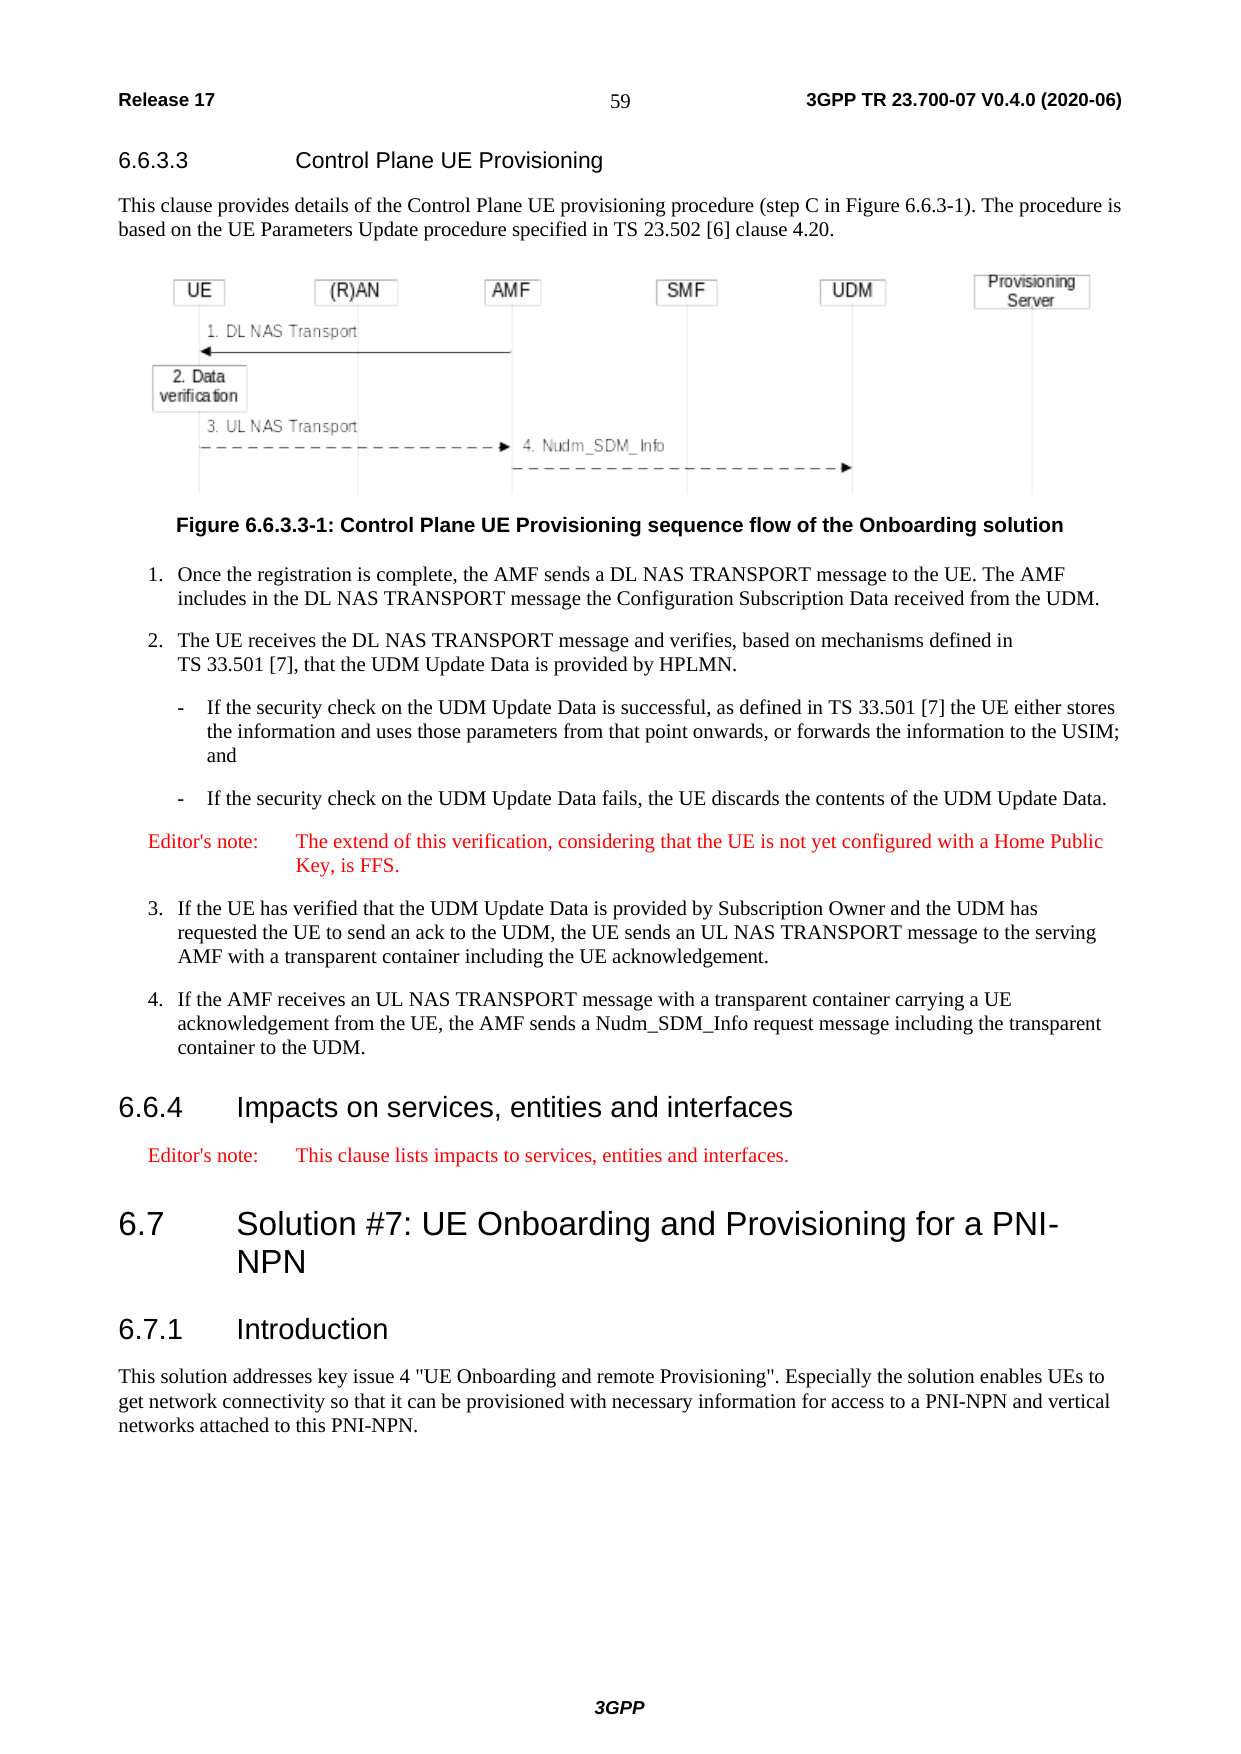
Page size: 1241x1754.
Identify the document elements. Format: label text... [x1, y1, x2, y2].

text - If the security check on the UDM Update Data fails, the UE discards the contents of the UDM Update Data. [177, 786, 1122, 810]
subtitle 6.6.4 Impacts on services, entities and interfaces [118, 1090, 1122, 1124]
text 1. Once the registration is complete, the AMF sends a DL NAS TRANSPORT message to the UE. The AMF includes in the DL NAS TRANSPORT message the Configuration Subscription Data received from the UDM. [148, 561, 1122, 609]
text 4. If the AMF receives an UL NAS TRANSPORT message with a transparent container carrying a UE acknowledgement from the UE, the AMF sends a Nudm_SDM_Info request message including the transparent container to the UDM. [148, 987, 1122, 1059]
subtitle 6.7.1 Introduction [118, 1312, 1122, 1346]
text 2. The UE receives the DL NAS TRANSPORT message and verifies, based on mechanisms defined in TS 33.501 [7], that the UDM Update Data is provided by HPLMN. [148, 628, 1122, 676]
text Editor's note: This clause lists impacts to services, entities and interfaces. [148, 1142, 1122, 1167]
subtitle 6.7 Solution #7: UE Onboarding and Provisioning for a PNI-NPN [118, 1204, 1122, 1281]
text This solution addresses key issue 4 "UE Onboarding and remote Provisioning". Especially the solution enables UEs to get network connectivity so that it can be provisioned with necessary information for access to a PNI-NPN and vertical networks attached to this PNI-NPN. [118, 1364, 1122, 1437]
text This clause provides details of the Control Plane UE provisioning procedure (step C in Figure 6.6.3-1). The procedure is based on the UE Parameters Update procedure specified in TS 23.502 [6] clause 4.20. [118, 193, 1122, 241]
text Figure 6.6.3.3-1: Control Plane UE Provisioning sequence flow of the Onboarding solution [118, 512, 1122, 536]
text - If the security check on the UDM Update Data is successful, as defined in TS 33.501 [7] the UE either stores the information and uses those parameters from that point onwards, or forwards the information to the USIM; and [177, 695, 1122, 767]
text 3. If the UE has verified that the UDM Update Data is provided by Subscription Owner and the UDM has requested the UE to send an ack to the UDM, the UE sends an UL NAS TRANSPORT message to the serving AMF with a transparent container including the UE acknowledgement. [148, 896, 1122, 968]
subtitle 6.6.3.3 Control Plane UE Provisioning [118, 147, 1122, 174]
text Editor's note: The extend of this verification, considering that the UE is not yet configured with a Home Public Key, is FFS. [148, 829, 1122, 877]
